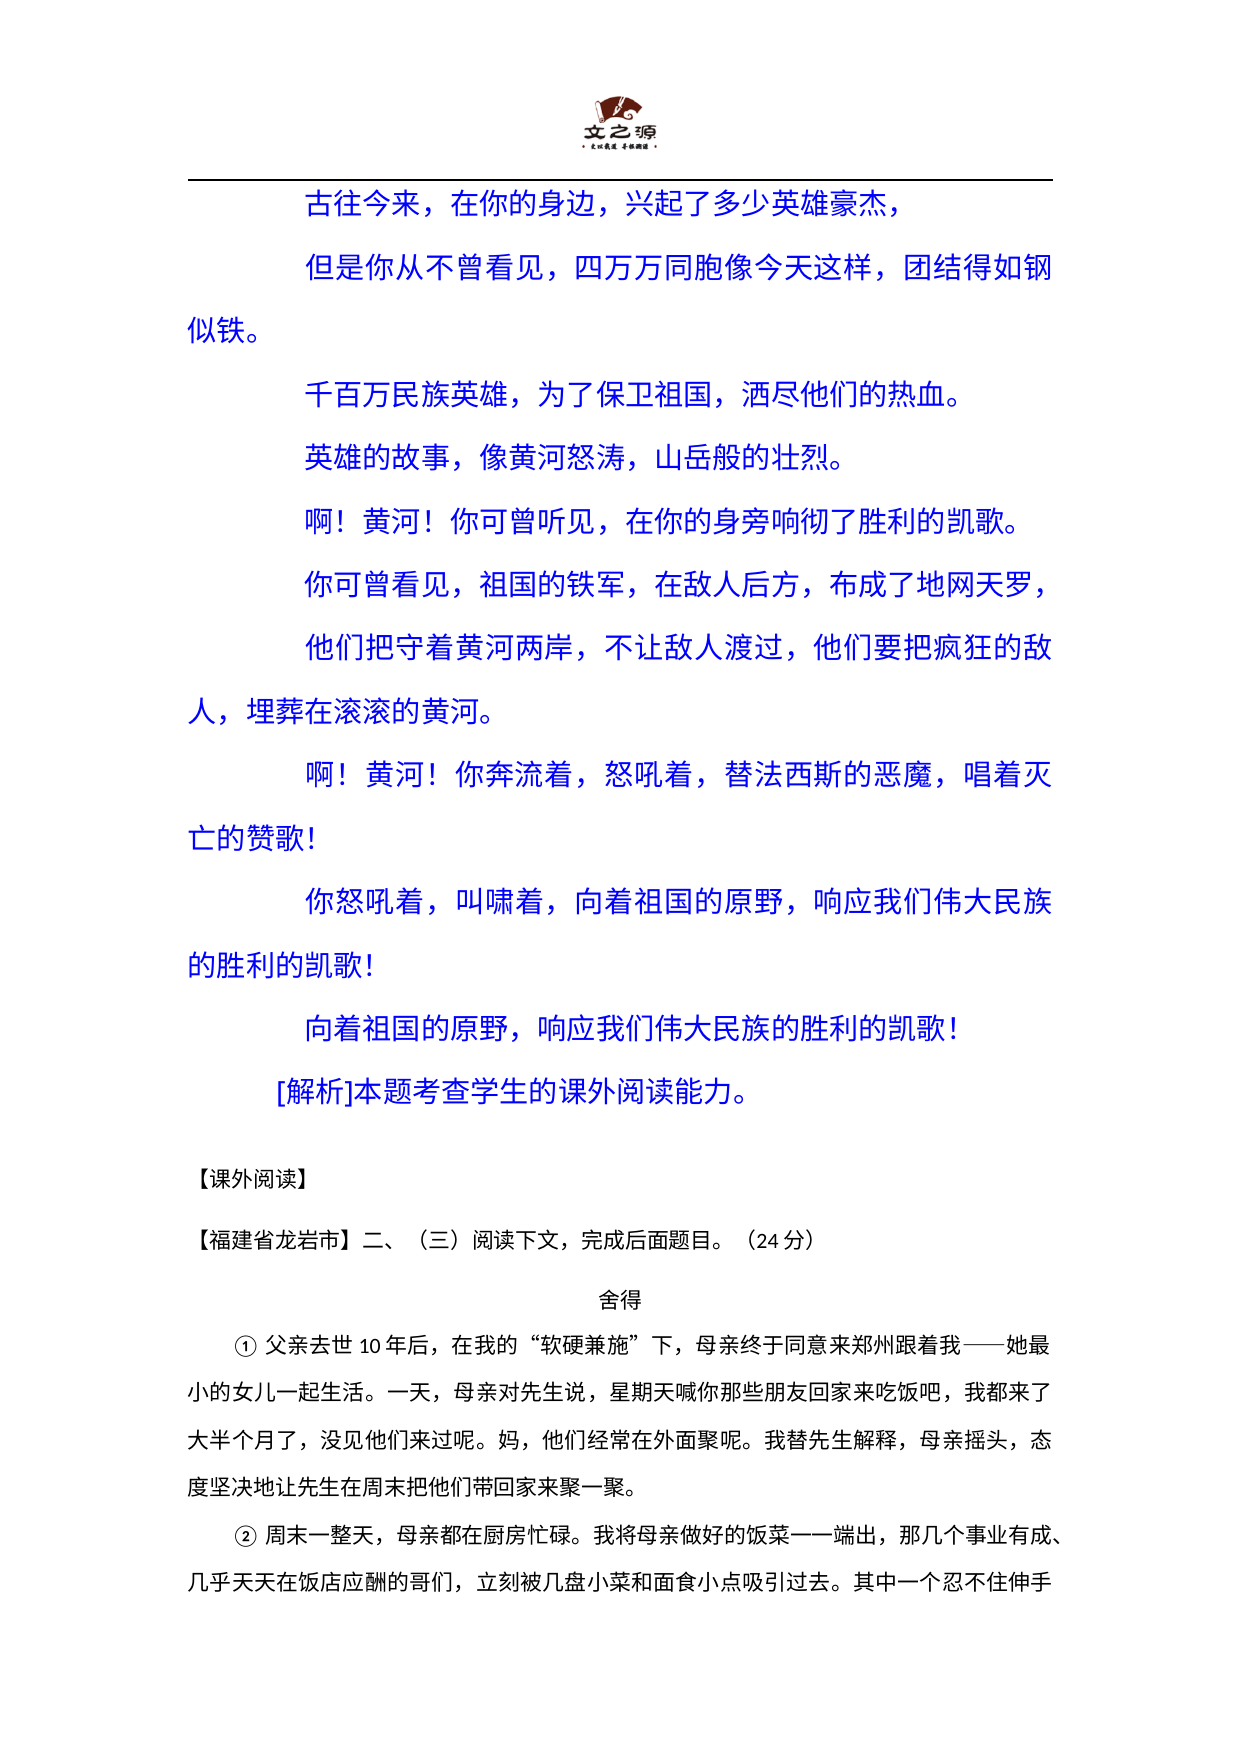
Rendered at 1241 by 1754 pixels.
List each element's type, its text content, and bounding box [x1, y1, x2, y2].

text 他们把守着黄河两岸，不让敌人渡过，他们要把疯狂的敌人，埋葬在滚滚的黄河。 [187, 625, 1053, 731]
text 啊！黄河！你可曾听见，在你的身旁响彻了胜利的凯歌。 [187, 498, 1053, 540]
text 你可曾看见，祖国的铁军，在敌人后方，布成了地网天罗， [187, 562, 1053, 604]
text 千百万民族英雄，为了保卫祖国，洒尽他们的热血。 [187, 371, 1053, 413]
text [解析]本题考查学生的课外阅读能力。 [187, 1069, 1053, 1111]
text ①父亲去世10年后，在我的“软硬兼施”下，母亲终于同意来郑州跟着我——她最小的女儿一起生活。一天，母亲对先生说，星期天喊你那些朋友回家来吃饭吧，我都来了大半个月了，没见他们来过呢。妈，他们经常在外面聚呢。我替先生解释，母亲摇头，态度坚决地让先生在周末把他们带回家来聚一聚。 [187, 1328, 1053, 1502]
text 向着祖国的原野，响应我们伟大民族的胜利的凯歌！ [187, 1006, 1053, 1048]
text 古往今来，在你的身边，兴起了多少英雄豪杰， [187, 181, 1053, 223]
picture [543, 73, 698, 178]
text 【课外阅读】 [187, 1162, 1053, 1193]
text 你怒吼着，叫啸着，向着祖国的原野，响应我们伟大民族的胜利的凯歌！ [187, 879, 1053, 984]
text 啊！黄河！你奔流着，怒吼着，替法西斯的恶魔，唱着灭亡的赞歌！ [187, 752, 1053, 858]
text 英雄的故事，像黄河怒涛，山岳般的壮烈。 [187, 435, 1053, 477]
text 但是你从不曾看见，四万万同胞像今天这样，团结得如钢似铁。 [187, 244, 1053, 350]
text 舍得 [187, 1283, 1053, 1315]
text 【福建省龙岩市】二、（三）阅读下文，完成后面题目。（24分） [187, 1223, 1053, 1254]
